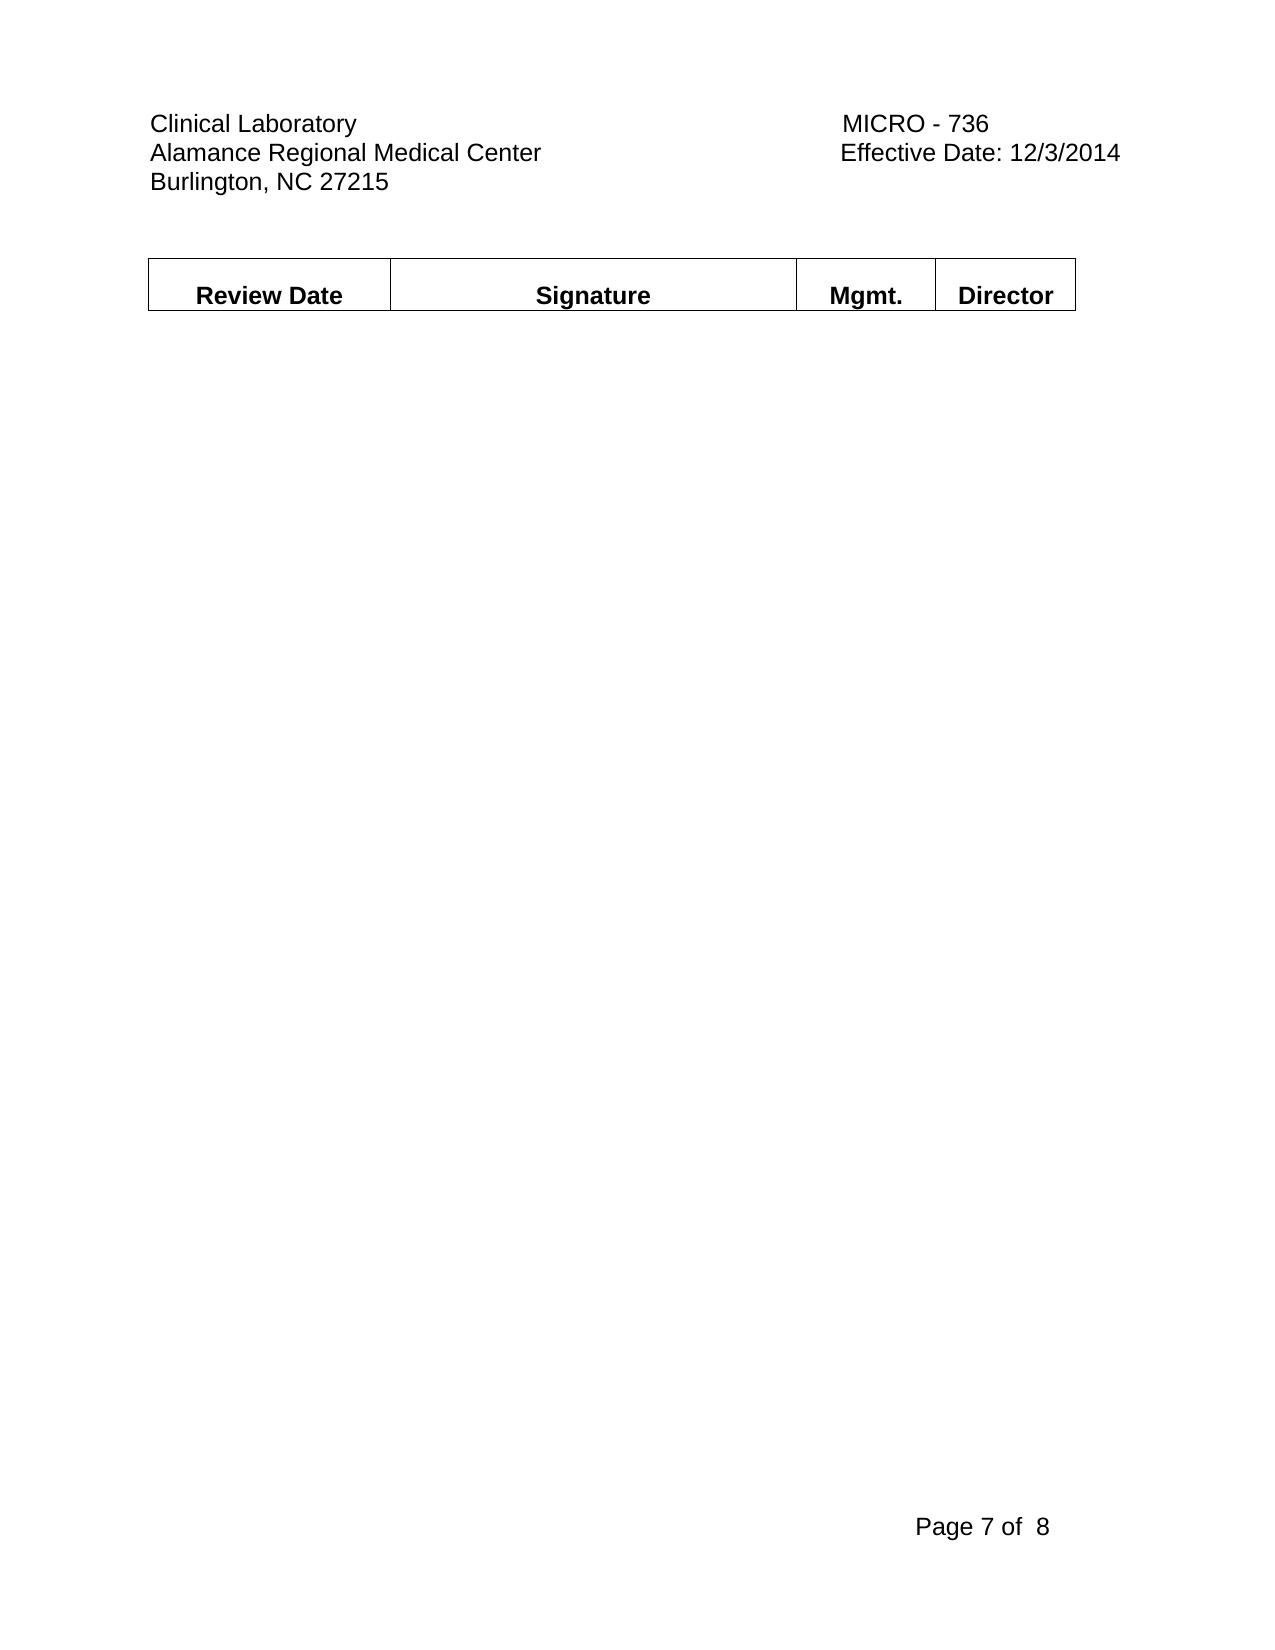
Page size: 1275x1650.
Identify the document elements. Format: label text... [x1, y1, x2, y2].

table_header Review Date [149, 259, 390, 310]
table_header Director [936, 259, 1075, 310]
table_header Mgmt. [797, 259, 935, 310]
table_header Signature [391, 259, 796, 310]
